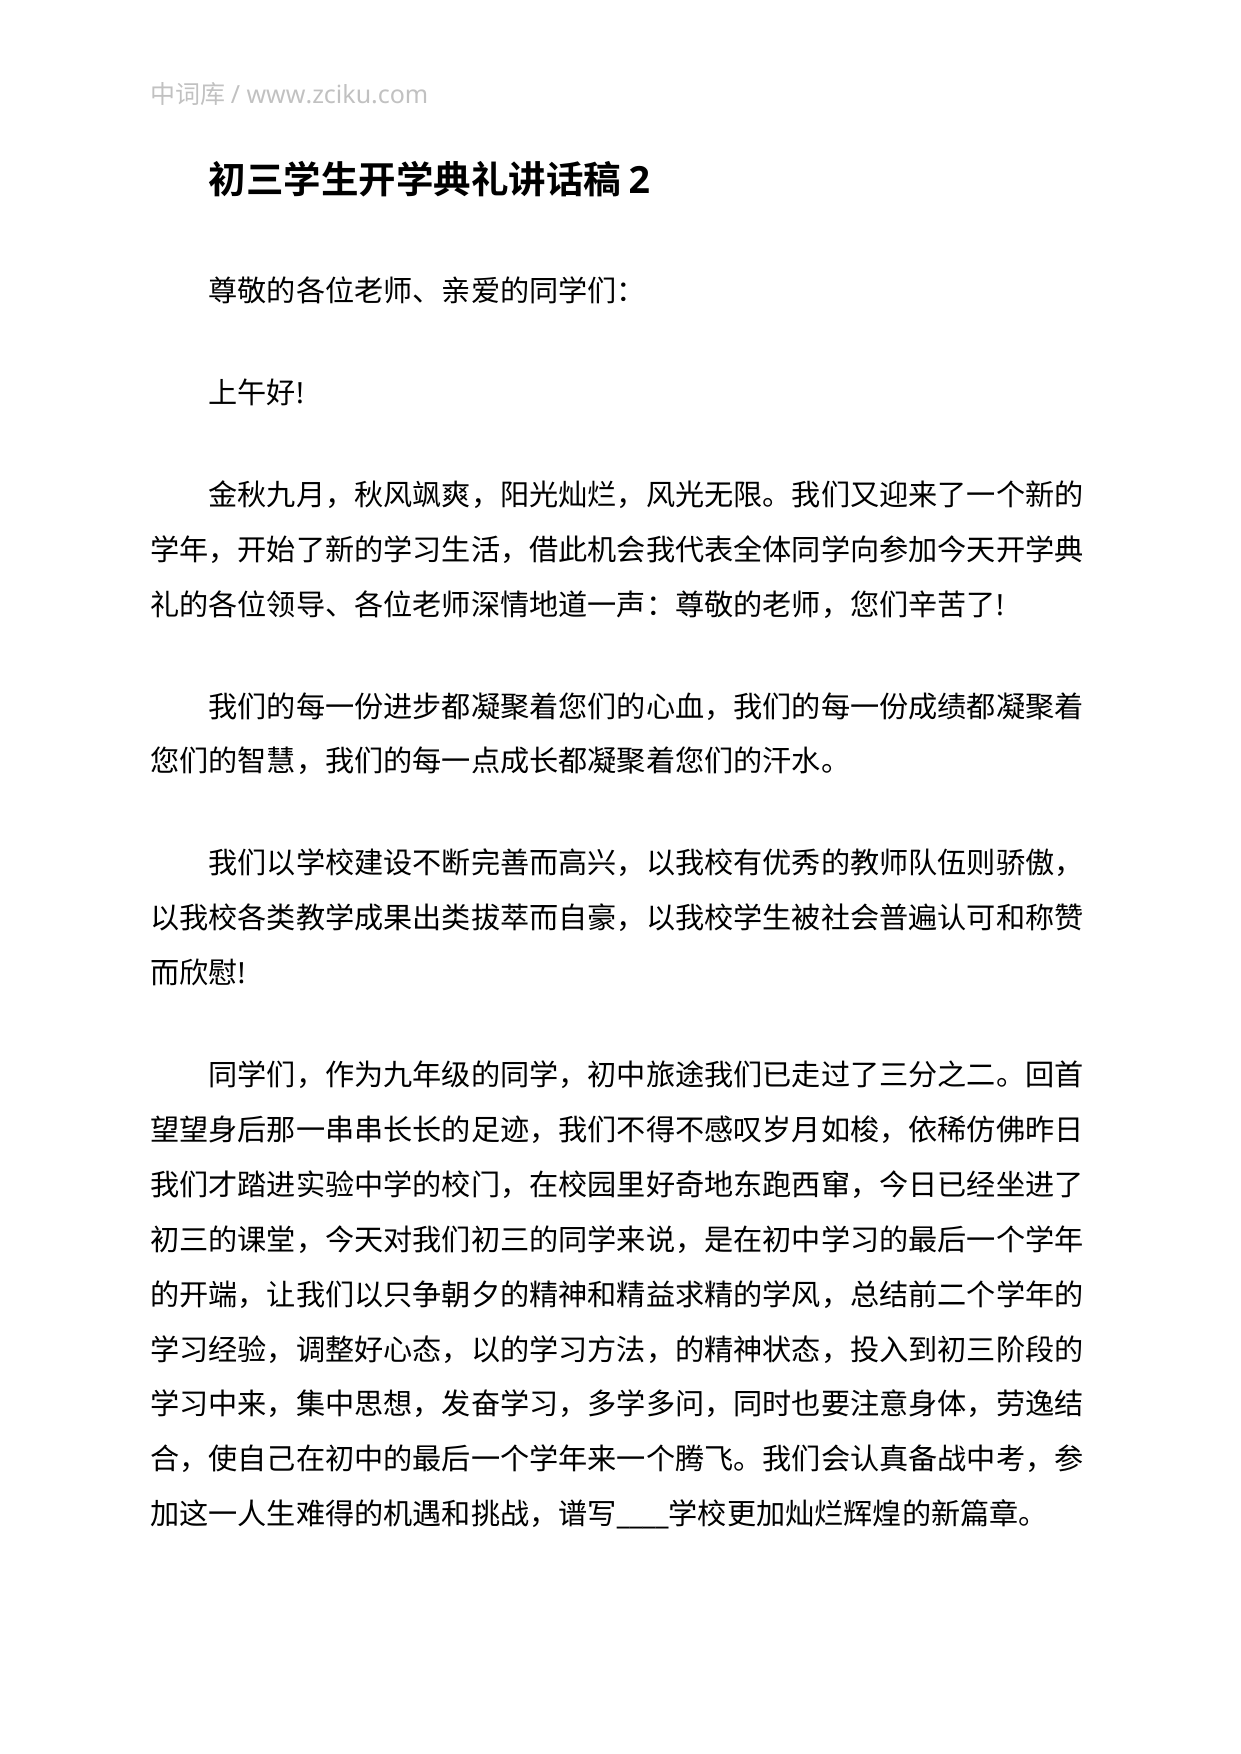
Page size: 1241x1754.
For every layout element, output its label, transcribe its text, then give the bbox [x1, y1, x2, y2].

text 我们的每一份进步都凝聚着您们的心血，我们的每一份成绩都凝聚着您们的智慧，我们的每一点成长都凝聚着您们的汗水。 [150, 683, 1090, 780]
text 我们以学校建设不断完善而高兴，以我校有优秀的教师队伍则骄傲，以我校各类教学成果出类拔萃而自豪，以我校学生被社会普遍认可和称赞而欣慰! [150, 840, 1090, 992]
text 初三学生开学典礼讲话稿2 [150, 150, 1090, 204]
text 金秋九月，秋风飒爽，阳光灿烂，风光无限。我们又迎来了一个新的学年，开始了新的学习生活，借此机会我代表全体同学向参加今天开学典礼的各位领导、各位老师深情地道一声：尊敬的老师，您们辛苦了! [150, 471, 1090, 623]
text 同学们，作为九年级的同学，初中旅途我们已走过了三分之二。回首望望身后那一串串长长的足迹，我们不得不感叹岁月如梭，依稀仿佛昨日我们才踏进实验中学的校门，在校园里好奇地东跑西窜，今日已经坐进了初三的课堂，今天对我们初三的同学来说，是在初中学习的最后一个学年的开端，让我们以只争朝夕的精神和精益求精的学风，总结前二个学年的学习经验，调整好心态，以的学习方法，的精神状态，投入到初三阶段的学习中来，集中思想，发奋学习，多学多问，同时也要注意身体，劳逸结合，使自己在初中的最后一个学年来一个腾飞。我们会认真备战中考，参加这一人生难得的机遇和挑战，谱写____学校更加灿烂辉煌的新篇章。 [150, 1052, 1090, 1533]
text 上午好! [150, 369, 1090, 412]
text 尊敬的各位老师、亲爱的同学们： [150, 268, 1090, 310]
